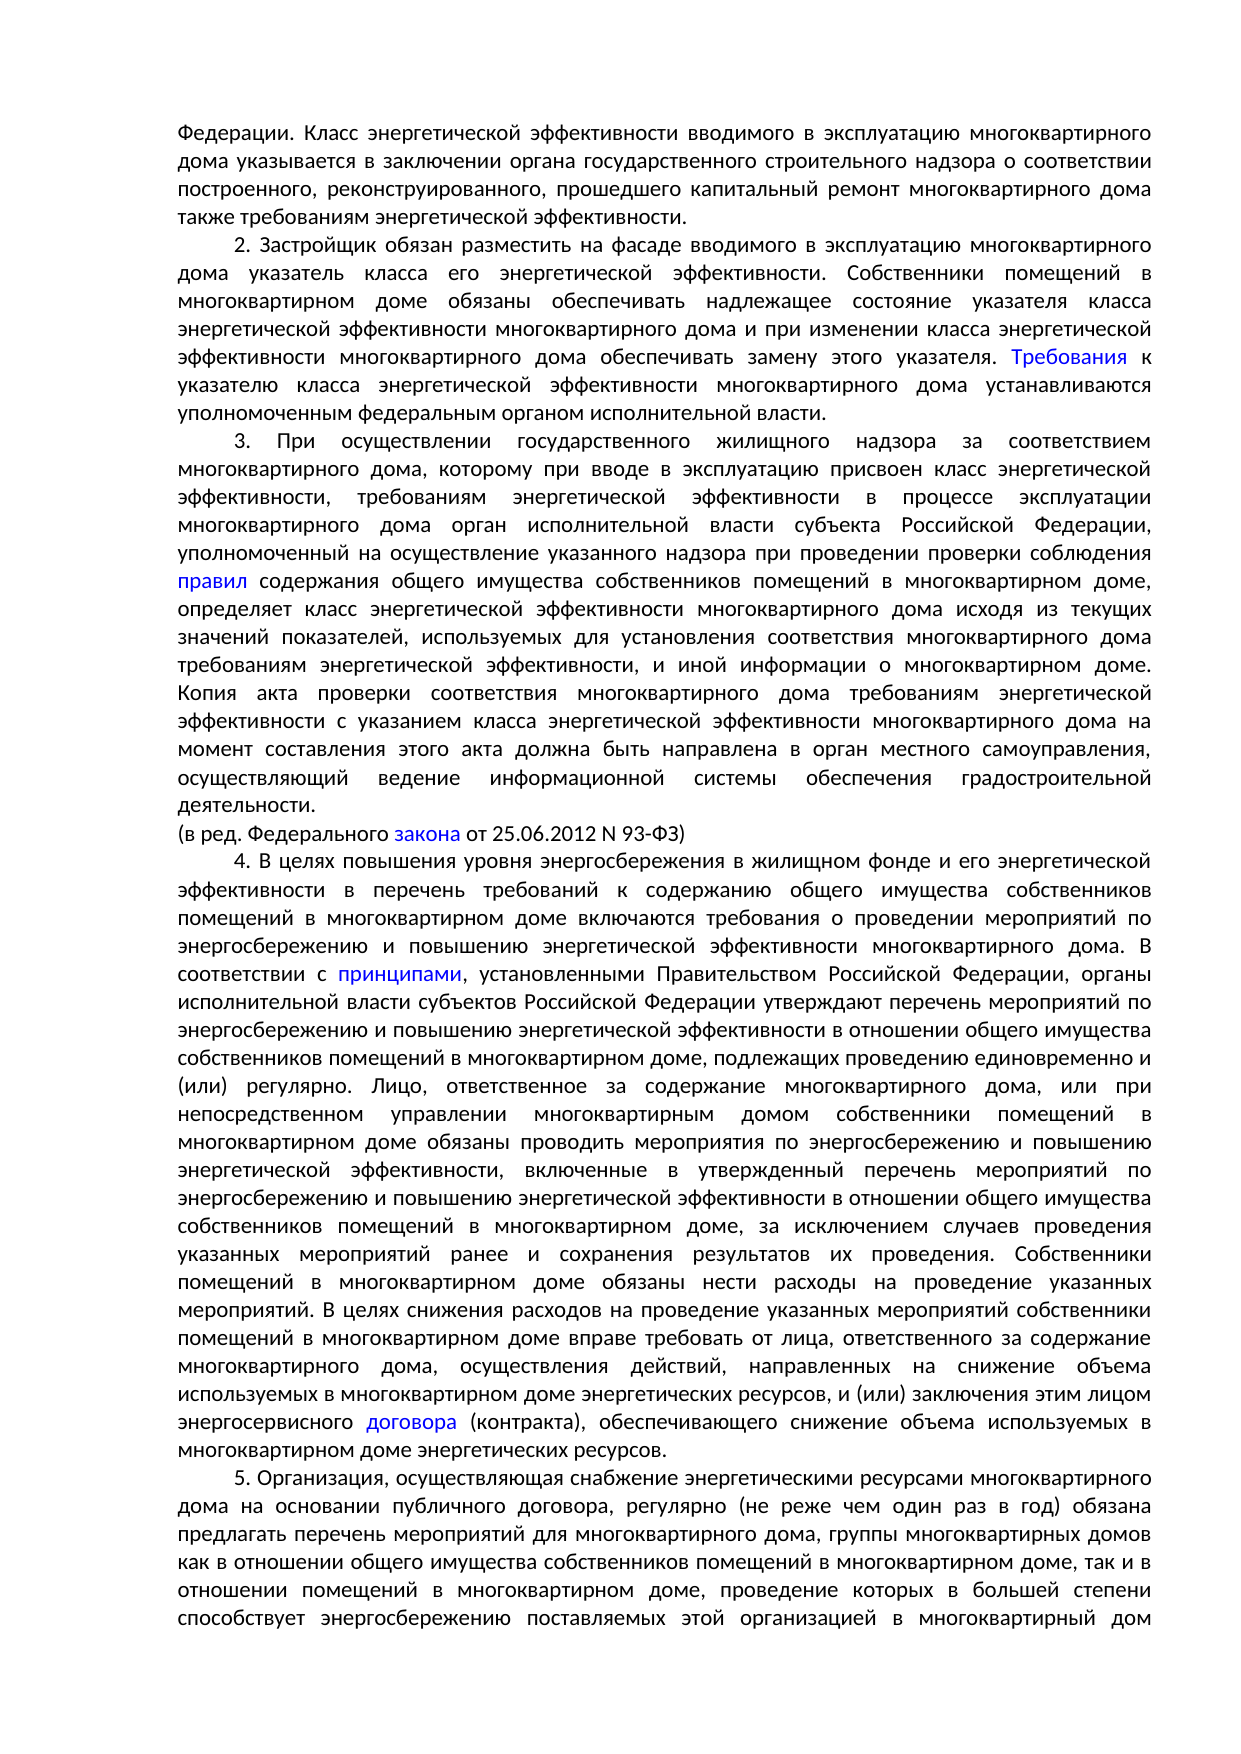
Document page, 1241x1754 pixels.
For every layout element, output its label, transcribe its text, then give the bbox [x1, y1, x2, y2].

text 3. При осуществлении государственного жилищного надзора за соответствием многоквартирного дома, которому при вводе в эксплуатацию присвоен класс энергетической эффективности, требованиям энергетической эффективности в процессе эксплуатации многоквартирного дома орган исполнительной власти субъекта Российской Федерации, уполномоченный на осуществление указанного надзора при проведении проверки соблюдения правил содержания общего имущества собственников помещений в многоквартирном доме, определяет класс энергетической эффективности многоквартирного дома исходя из текущих значений показателей, используемых для установления соответствия многоквартирного дома требованиям энергетической эффективности, и иной информации о многоквартирном доме. Копия акта проверки соответствия многоквартирного дома требованиям энергетической эффективности с указанием класса энергетической эффективности многоквартирного дома на момент составления этого акта должна быть направлена в орган местного самоуправления, осуществляющий ведение информационной системы обеспечения градостроительной деятельности. [177, 426, 1152, 819]
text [177, 118, 1152, 230]
text 4. В целях повышения уровня энергосбережения в жилищном фонде и его энергетической эффективности в перечень требований к содержанию общего имущества собственников помещений в многоквартирном доме включаются требования о проведении мероприятий по энергосбережению и повышению энергетической эффективности многоквартирного дома. В соответствии с принципами, установленными Правительством Российской Федерации, органы исполнительной власти субъектов Российской Федерации утверждают перечень мероприятий по энергосбережению и повышению энергетической эффективности в отношении общего имущества собственников помещений в многоквартирном доме, подлежащих проведению единовременно и (или) регулярно. Лицо, ответственное за содержание многоквартирного дома, или при непосредственном управлении многоквартирным домом собственники помещений в многоквартирном доме обязаны проводить мероприятия по энергосбережению и повышению энергетической эффективности, включенные в утвержденный перечень мероприятий по энергосбережению и повышению энергетической эффективности в отношении общего имущества собственников помещений в многоквартирном доме, за исключением случаев проведения указанных мероприятий ранее и сохранения результатов их проведения. Собственники помещений в многоквартирном доме обязаны нести расходы на проведение указанных мероприятий. В целях снижения расходов на проведение указанных мероприятий собственники помещений в многоквартирном доме вправе требовать от лица, ответственного за содержание многоквартирного дома, осуществления действий, направленных на снижение объема используемых в многоквартирном доме энергетических ресурсов, и (или) заключения этим лицом энергосервисного договора (контракта), обеспечивающего снижение объема используемых в многоквартирном доме энергетических ресурсов. [177, 847, 1152, 1463]
text (в ред. Федерального закона от 25.06.2012 N 93-ФЗ) [177, 819, 1152, 847]
text 2. Застройщик обязан разместить на фасаде вводимого в эксплуатацию многоквартирного дома указатель класса его энергетической эффективности. Собственники помещений в многоквартирном доме обязаны обеспечивать надлежащее состояние указателя класса энергетической эффективности многоквартирного дома и при изменении класса энергетической эффективности многоквартирного дома обеспечивать замену этого указателя. Требования к указателю класса энергетической эффективности многоквартирного дома устанавливаются уполномоченным федеральным органом исполнительной власти. [177, 230, 1152, 426]
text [177, 1463, 1152, 1631]
